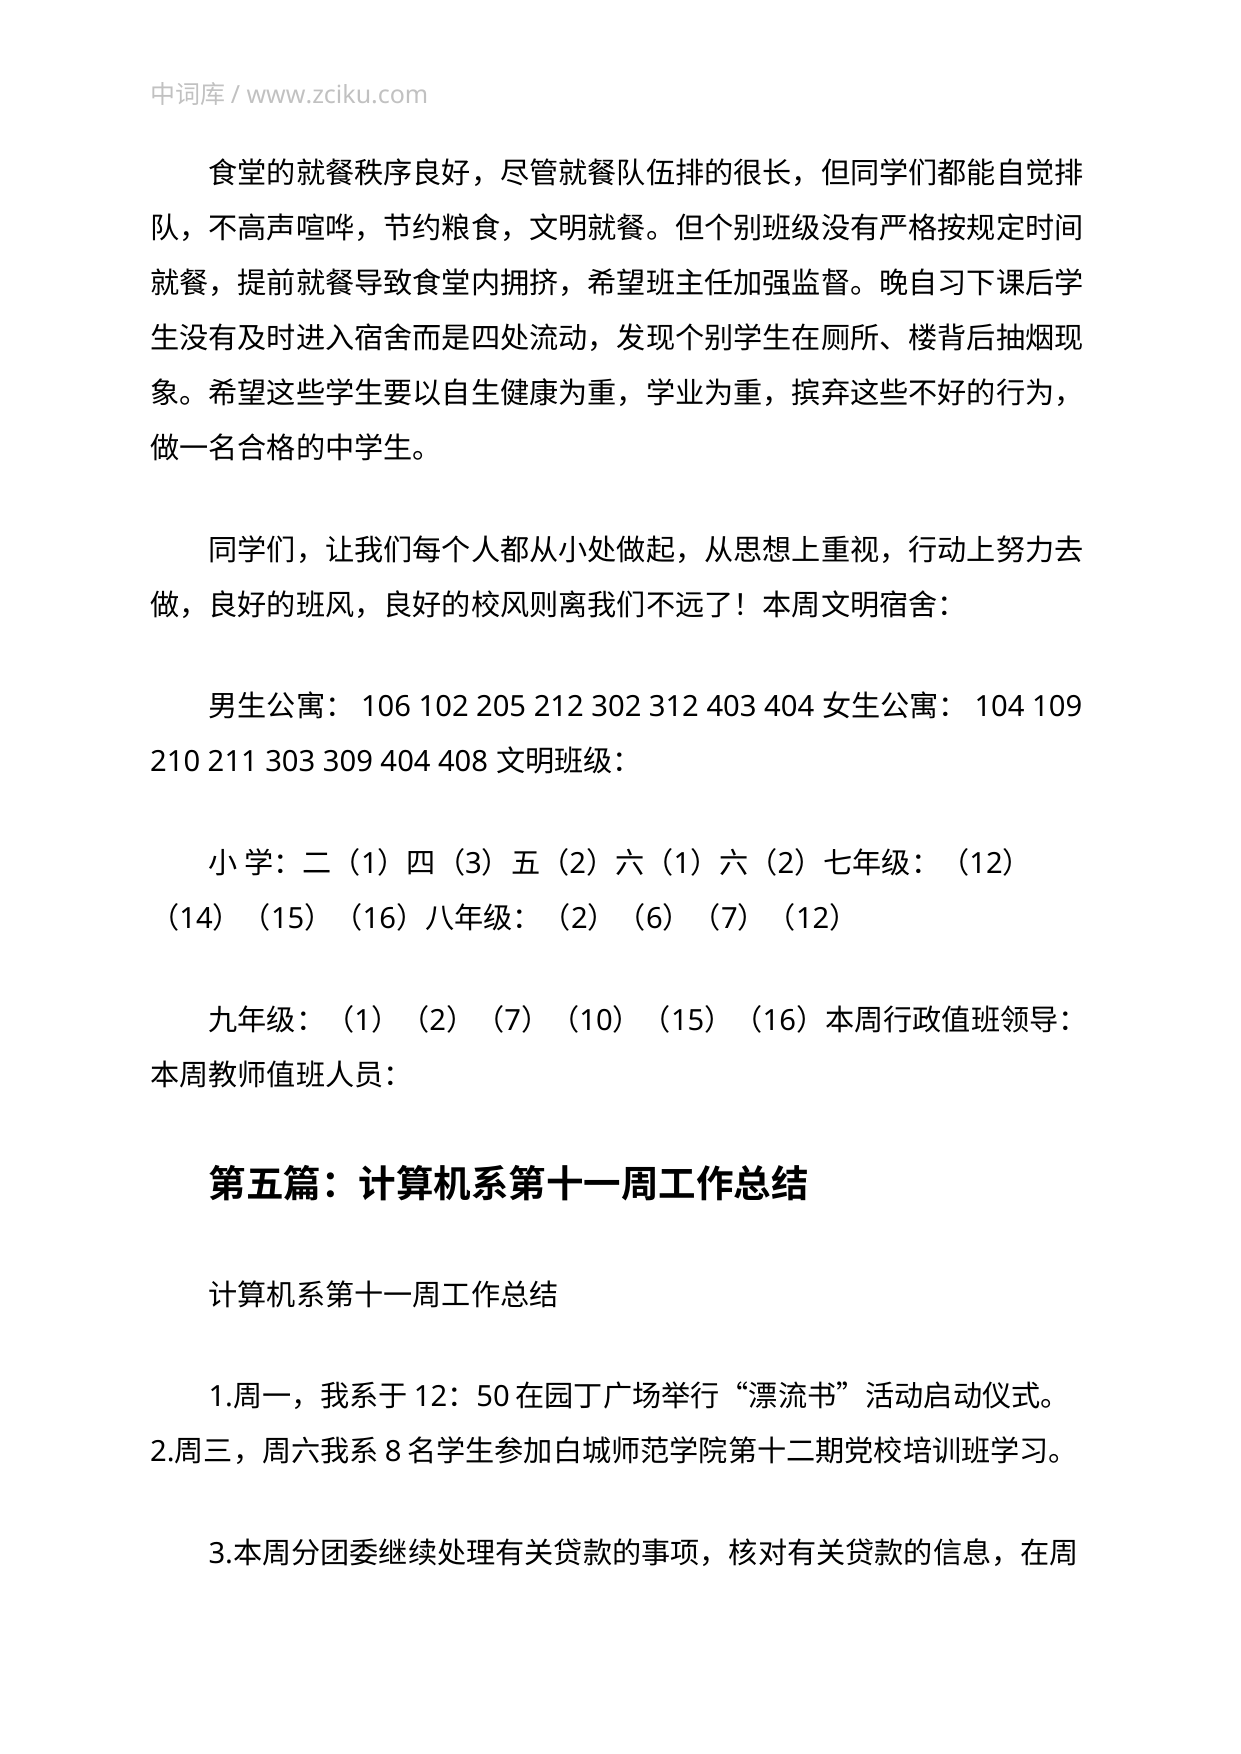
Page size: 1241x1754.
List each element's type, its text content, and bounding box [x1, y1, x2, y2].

text 食堂的就餐秩序良好，尽管就餐队伍排的很长，但同学们都能自觉排队，不高声喧哗，节约粮食，文明就餐。但个别班级没有严格按规定时间就餐，提前就餐导致食堂内拥挤，希望班主任加强监督。晚自习下课后学生没有及时进入宿舍而是四处流动，发现个别学生在厕所、楼背后抽烟现象。希望这些学生要以自生健康为重，学业为重，摈弃这些不好的行为，做一名合格的中学生。 [150, 150, 1090, 467]
text 第五篇：计算机系第十一周工作总结 [150, 1154, 1090, 1208]
text 九年级：（1）（2）（7）（10）（15）（16）本周行政值班领导： 本周教师值班人员： [150, 997, 1090, 1094]
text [150, 1530, 1090, 1572]
text 1.周一，我系于12：50在园丁广场举行“漂流书”活动启动仪式。2.周三，周六我系8名学生参加白城师范学院第十二期党校培训班学习。 [150, 1373, 1090, 1470]
text 男生公寓： 106 102 205 212 302 312 403 404 女生公寓： 104 109 210 211 303 309 404 408 文明班级： [150, 683, 1090, 780]
text 小 学：二（1）四（3）五（2）六（1）六（2）七年级：（12）（14）（15）（16）八年级：（2）（6）（7）（12） [150, 840, 1090, 937]
text 同学们，让我们每个人都从小处做起，从思想上重视，行动上努力去做，良好的班风，良好的校风则离我们不远了！本周文明宿舍： [150, 526, 1090, 623]
text 计算机系第十一周工作总结 [150, 1271, 1090, 1313]
